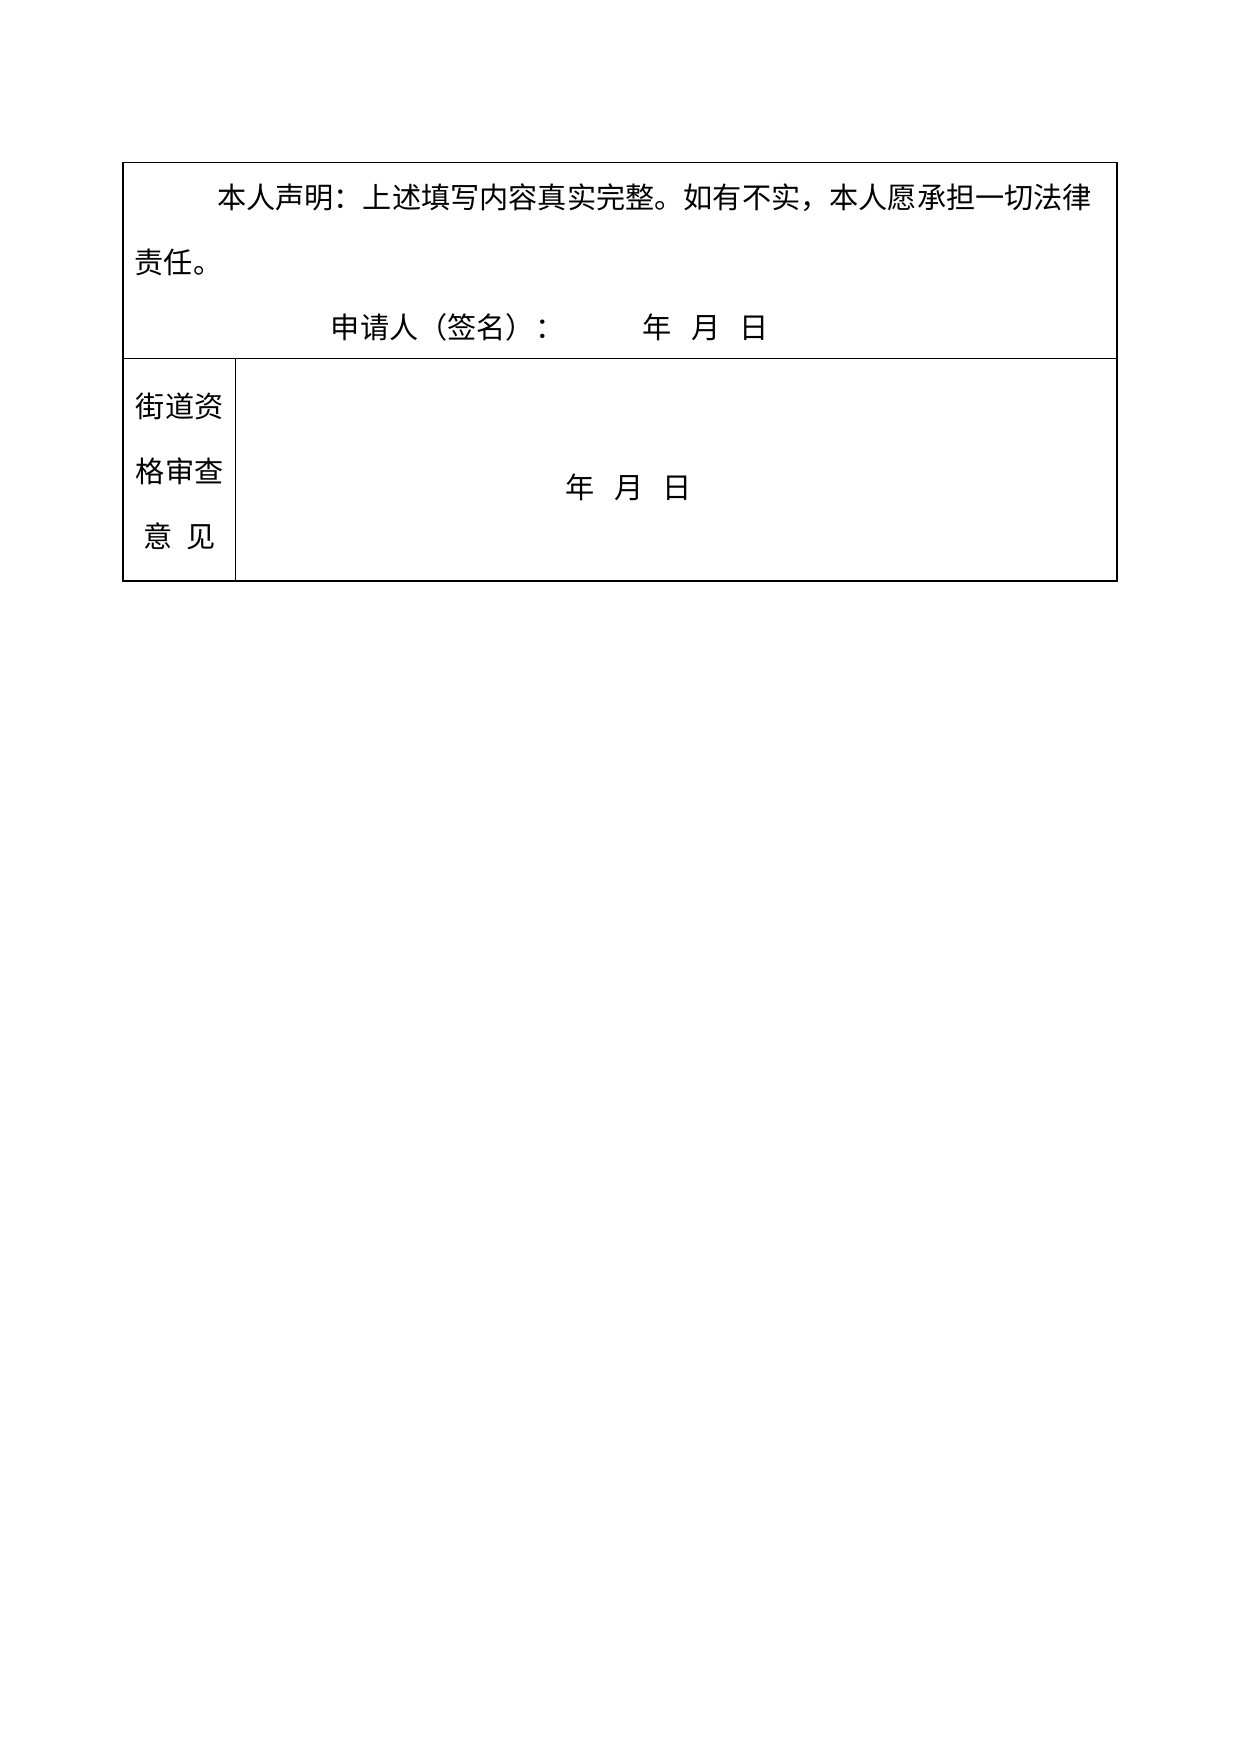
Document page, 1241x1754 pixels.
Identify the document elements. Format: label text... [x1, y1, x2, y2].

table_cell 年 月 日 [236, 359, 1116, 580]
table_cell 本人声明：上述填写内容真实完整。如有不实，本人愿承担一切法律责任。 [124, 163, 1116, 293]
table_cell 街道资格审查意 见 [124, 359, 235, 580]
table_cell 申请人（签名）： 年 月 日 [124, 293, 1116, 358]
